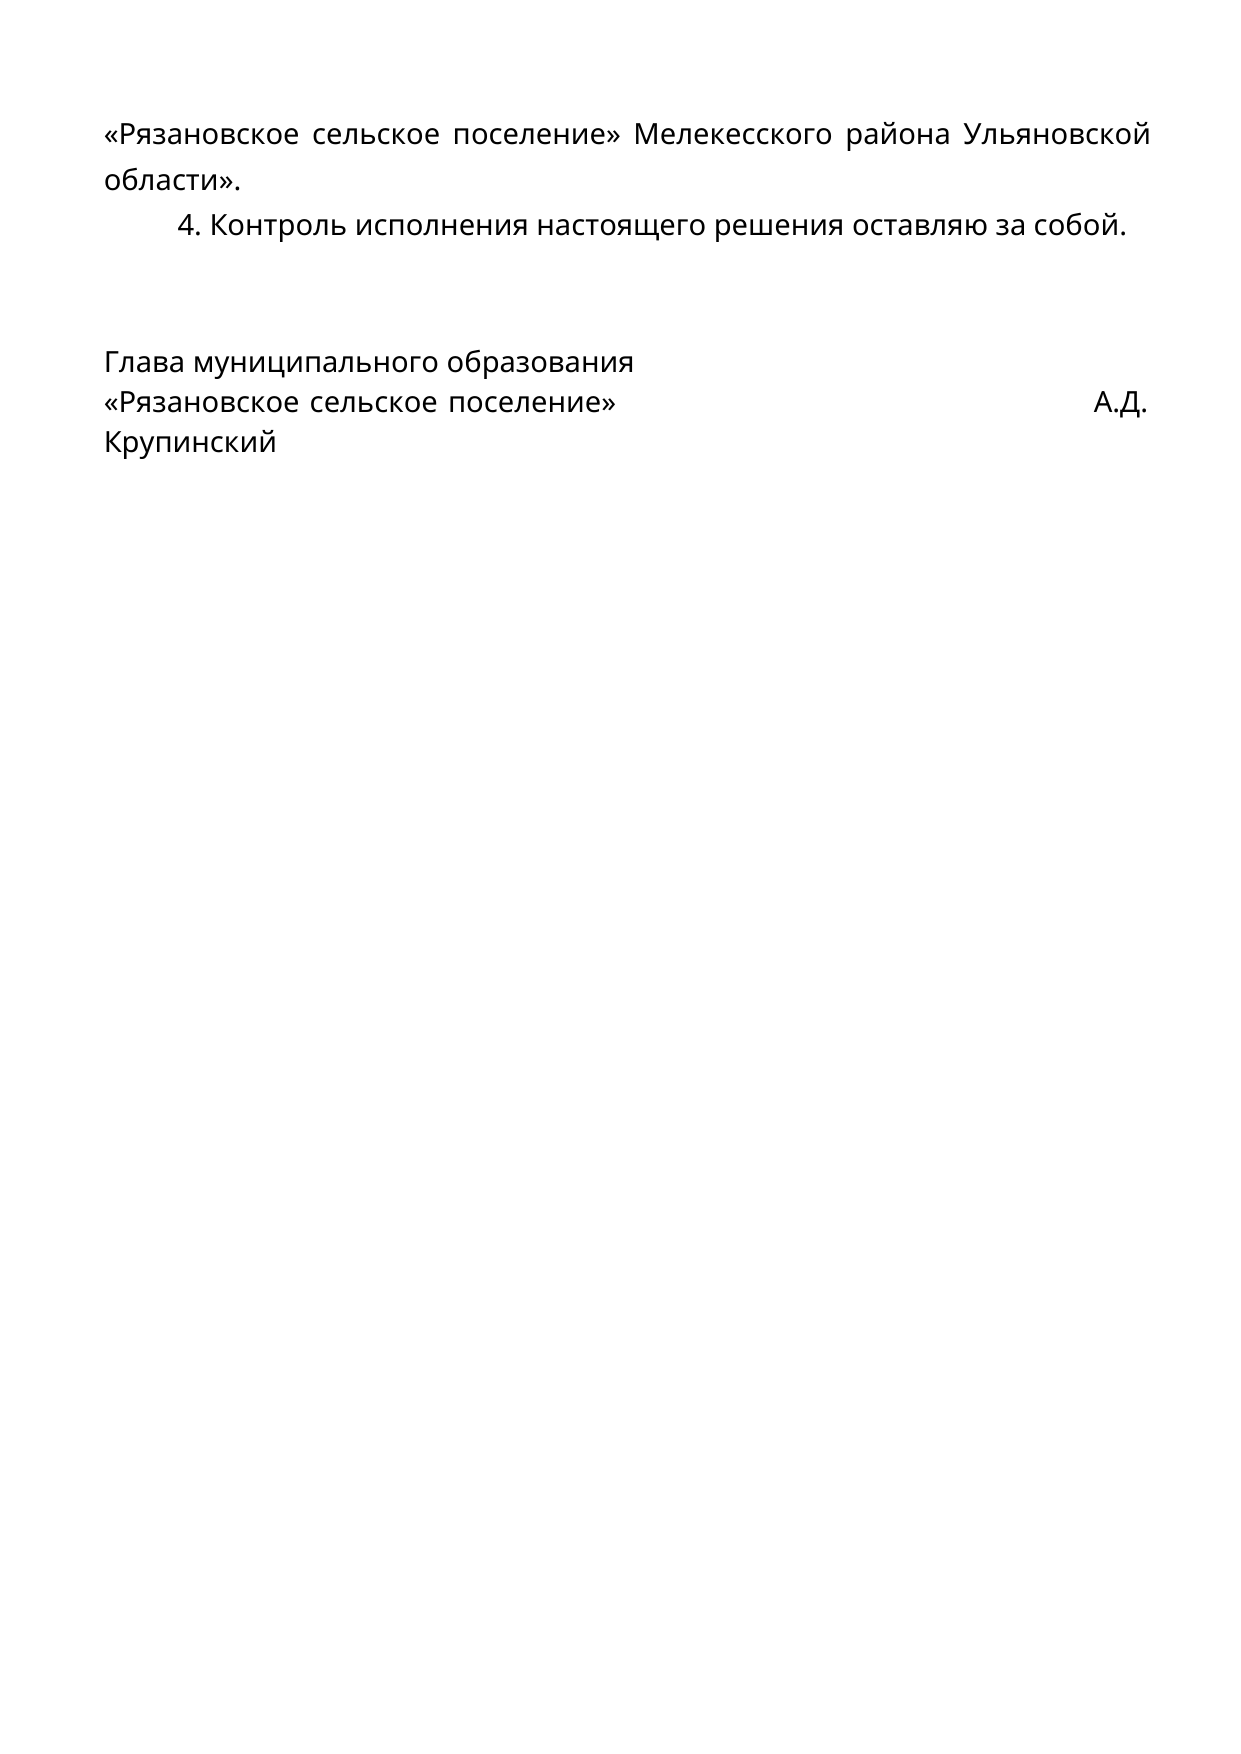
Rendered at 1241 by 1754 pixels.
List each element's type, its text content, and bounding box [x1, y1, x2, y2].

text Глава муниципального образования [103, 342, 1152, 381]
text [103, 113, 1152, 199]
text «Рязановское сельское поселение» А.Д. Крупинский [103, 381, 1152, 461]
text 4. Контроль исполнения настоящего решения оставляю за собой. [103, 205, 1152, 244]
